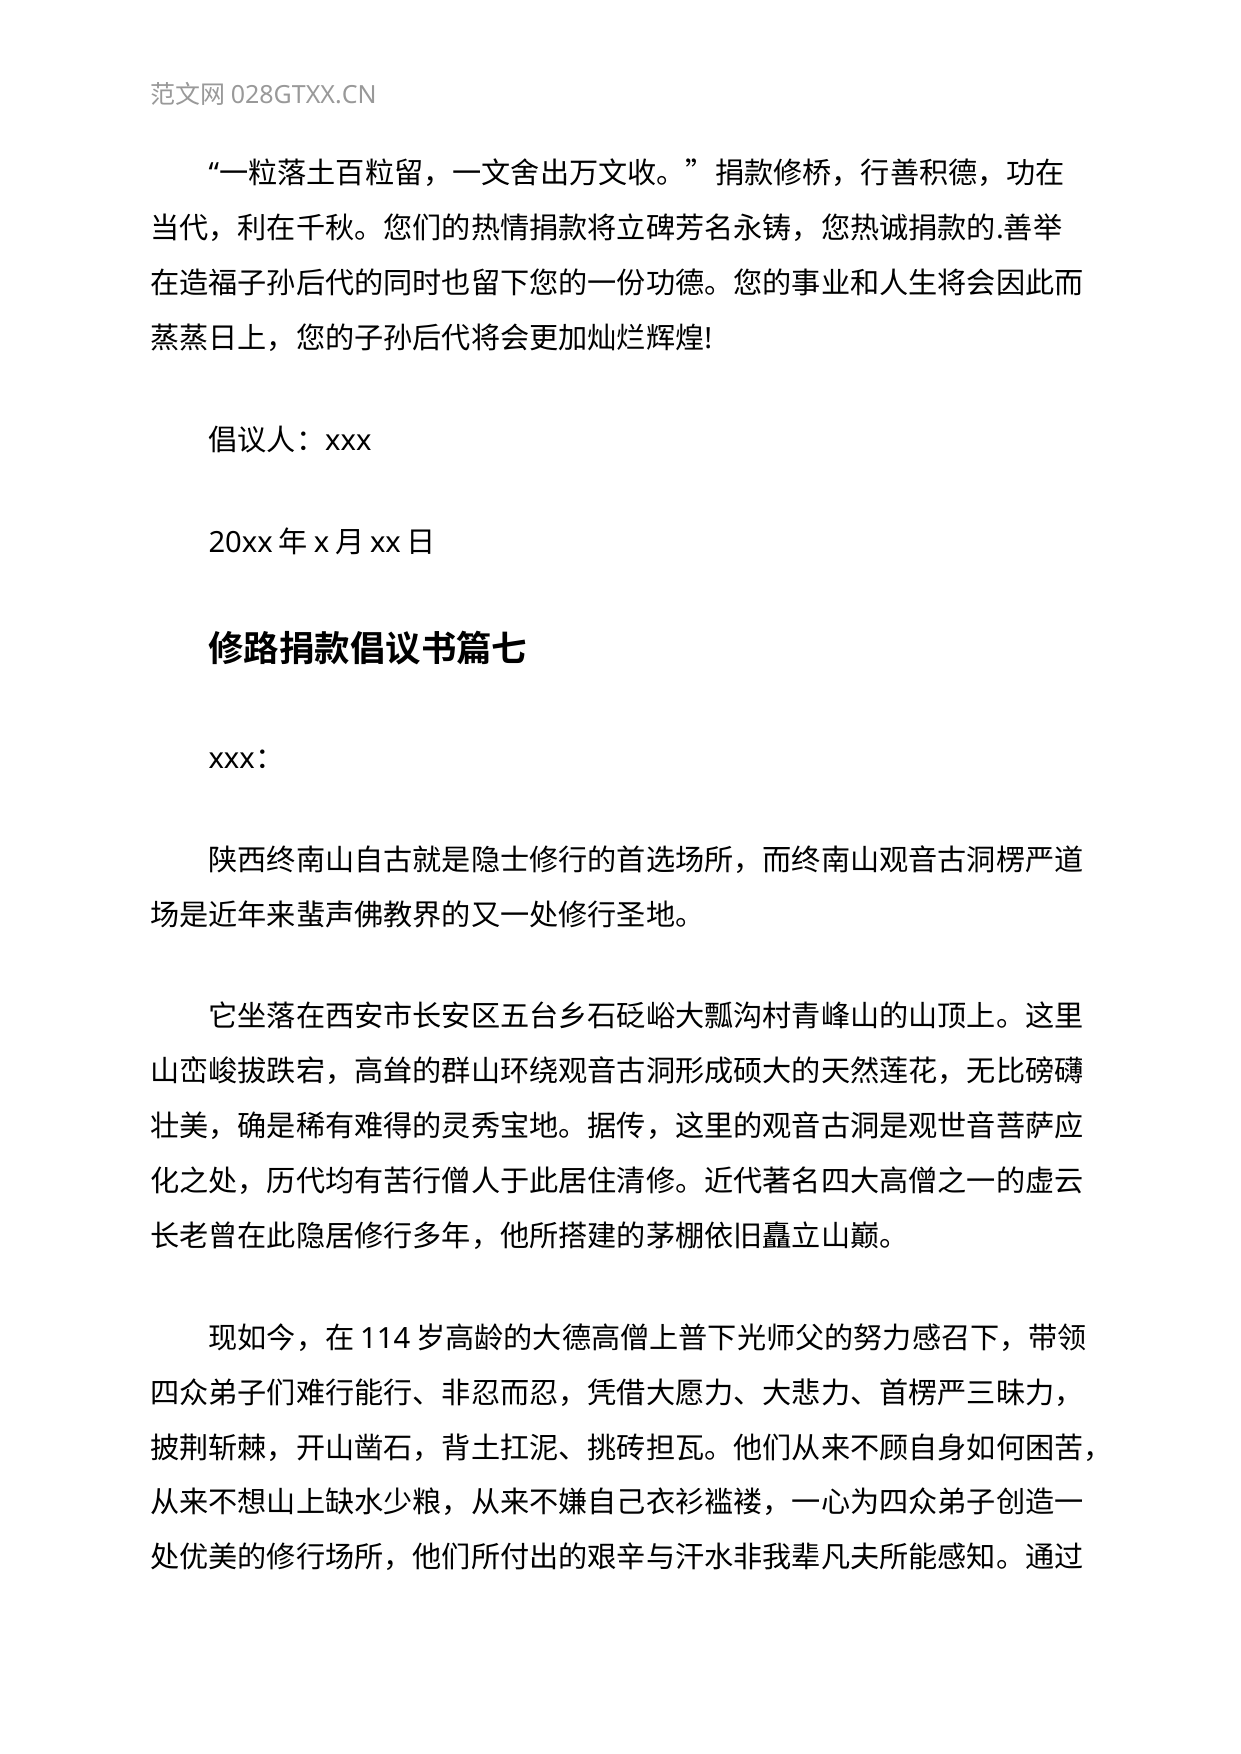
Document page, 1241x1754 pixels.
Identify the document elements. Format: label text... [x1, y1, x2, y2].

text 修路捐款倡议书篇七 [150, 621, 1090, 672]
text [150, 1314, 1090, 1576]
text 陕西终南山自古就是隐士修行的首选场所，而终南山观音古洞楞严道场是近年来蜚声佛教界的又一处修行圣地。 [150, 836, 1090, 933]
text 它坐落在西安市长安区五台乡石砭峪大瓢沟村青峰山的山顶上。这里山峦峻拔跌宕，高耸的群山环绕观音古洞形成硕大的天然莲花，无比磅礴壮美，确是稀有难得的灵秀宝地。据传，这里的观音古洞是观世音菩萨应化之处，历代均有苦行僧人于此居住清修。近代著名四大高僧之一的虚云长老曾在此隐居修行多年，他所搭建的茅棚依旧矗立山巅。 [150, 993, 1090, 1255]
text xxx： [150, 734, 1090, 777]
text 20xx年x月xx日 [150, 519, 1090, 561]
text 倡议人：xxx [150, 417, 1090, 459]
text “一粒落土百粒留，一文舍出万文收。”捐款修桥，行善积德，功在当代，利在千秋。您们的热情捐款将立碑芳名永铸，您热诚捐款的.善举在造福子孙后代的同时也留下您的一份功德。您的事业和人生将会因此而蒸蒸日上，您的子孙后代将会更加灿烂辉煌! [150, 150, 1090, 357]
